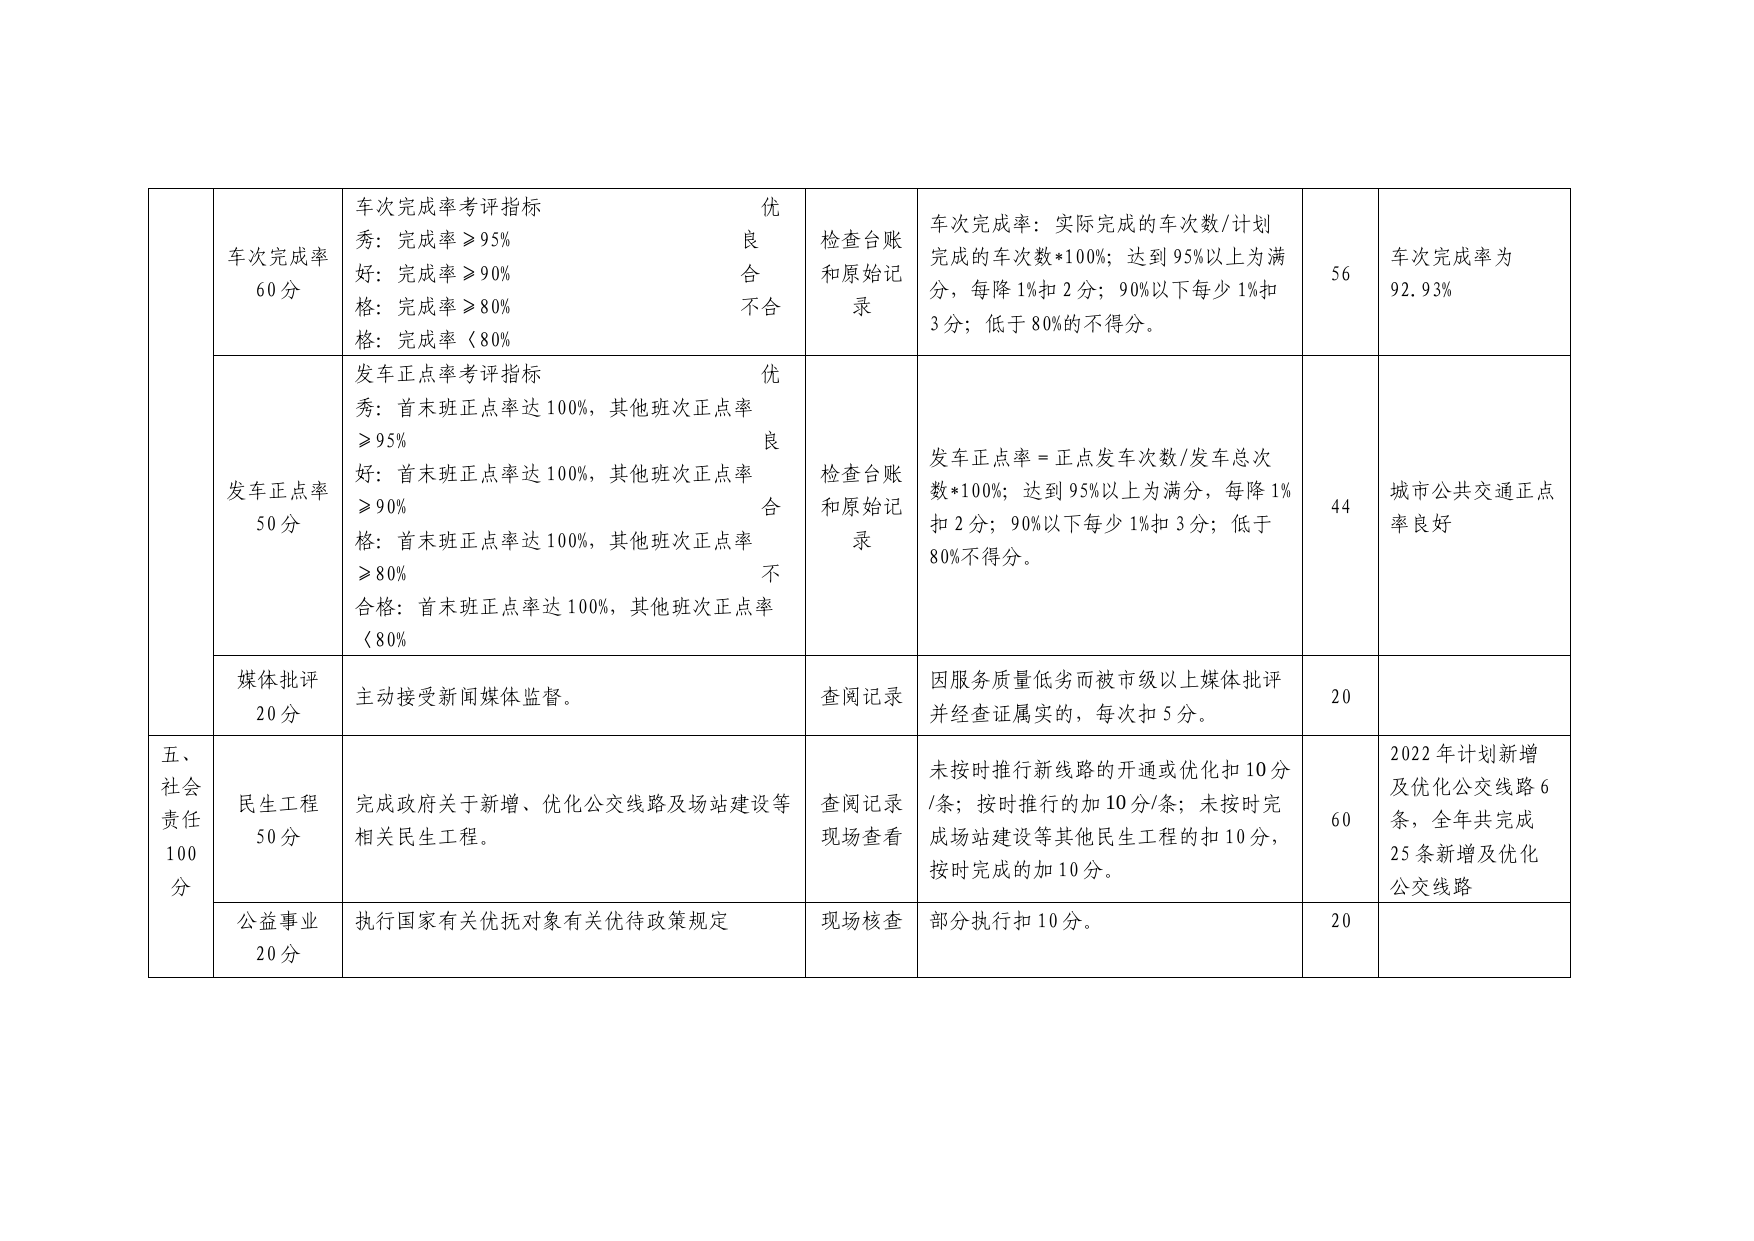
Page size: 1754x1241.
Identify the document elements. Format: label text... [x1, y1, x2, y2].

table_cell 44 [1303, 356, 1378, 655]
table_cell 车次完成率：实际完成的车次数/计划完成的车次数*100%；达到95%以上为满分，每降1%扣2分；90%以下每少1%扣3分；低于80%的不得分。 [918, 189, 1302, 355]
table_cell 20 [1303, 903, 1378, 977]
table_cell 查阅记录 [806, 656, 917, 735]
table_cell 执行国家有关优抚对象有关优待政策规定 [343, 903, 805, 977]
table_cell 部分执行扣10分。 [918, 903, 1302, 977]
table_cell 车次完成率为92.93% [1379, 189, 1570, 355]
table_cell 主动接受新闻媒体监督。 [343, 656, 805, 735]
table_cell 2022年计划新增及优化公交线路6条，全年共完成25条新增及优化公交线路 [1379, 736, 1570, 902]
table_cell 城市公共交通正点率良好 [1379, 356, 1570, 655]
table_cell 56 [1303, 189, 1378, 355]
table_cell 发车正点率考评指标 优秀：首末班正点率达100%，其他班次正点率≥95% 良好：首末班正点率达100%，其他班次正点率≥90% 合格：首末班正点率达100%，其他班次正点率≥80% 不合格：首末班正点率达100%，其他班次正点率〈80% [343, 356, 805, 655]
table_cell 五、社会责任100分 [149, 736, 213, 977]
table_cell 完成政府关于新增、优化公交线路及场站建设等相关民生工程。 [343, 736, 805, 902]
table_cell 现场核查 [806, 903, 917, 977]
table_cell 发车正点率＝正点发车次数/发车总次数*100%；达到95%以上为满分，每降1%扣2分；90%以下每少1%扣3分；低于80%不得分。 [918, 356, 1302, 655]
table_cell [1379, 903, 1570, 977]
table_cell 20 [1303, 656, 1378, 735]
table_cell 未按时推行新线路的开通或优化扣10分/条；按时推行的加10分/条；未按时完成场站建设等其他民生工程的扣10分，按时完成的加10分。 [918, 736, 1302, 902]
table_cell 因服务质量低劣而被市级以上媒体批评并经查证属实的，每次扣5分。 [918, 656, 1302, 735]
table_cell 公益事业20分 [214, 903, 342, 977]
table_cell 发车正点率50分 [214, 356, 342, 655]
table_cell 检查台账和原始记录 [806, 189, 917, 355]
table_cell 车次完成率考评指标 优秀：完成率≥95% 良好：完成率≥90% 合格：完成率≥80% 不合格：完成率〈80% [343, 189, 805, 355]
table_cell 媒体批评20分 [214, 656, 342, 735]
table_cell [1379, 656, 1570, 735]
table_cell 查阅记录 现场查看 [806, 736, 917, 902]
table_cell 60 [1303, 736, 1378, 902]
table_cell 检查台账和原始记录 [806, 356, 917, 655]
table_cell 车次完成率 60分 [214, 189, 342, 355]
table_cell 民生工程50分 [214, 736, 342, 902]
